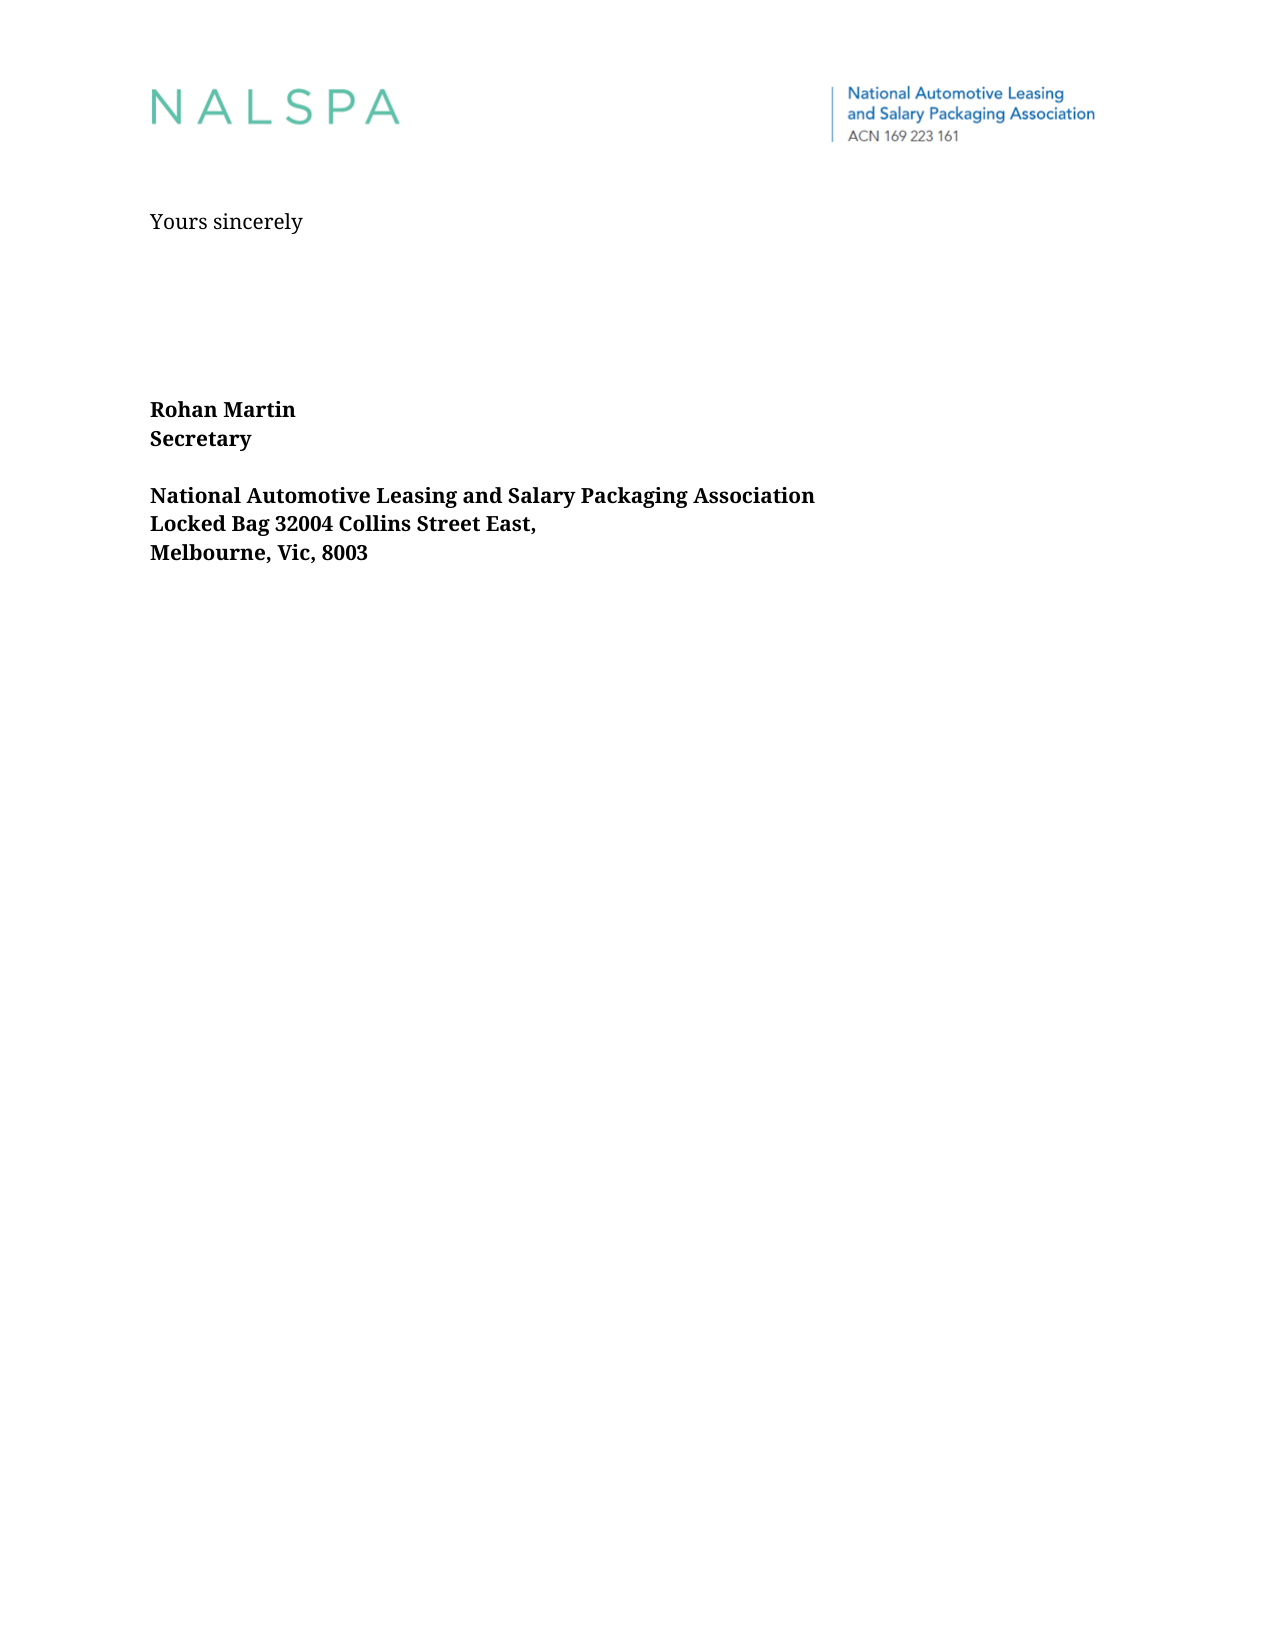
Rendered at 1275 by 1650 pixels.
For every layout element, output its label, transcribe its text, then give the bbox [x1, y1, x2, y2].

text Melbourne, Vic, 8003 [150, 538, 1125, 566]
text Secretary [150, 424, 1125, 452]
text Rohan Martin [150, 396, 1125, 424]
text Locked Bag 32004 Collins Street East, [150, 509, 1125, 538]
text National Automotive Leasing and Salary Packaging Association [150, 481, 1125, 509]
text Yours sincerely [150, 207, 1125, 235]
picture [150, 75, 1099, 150]
